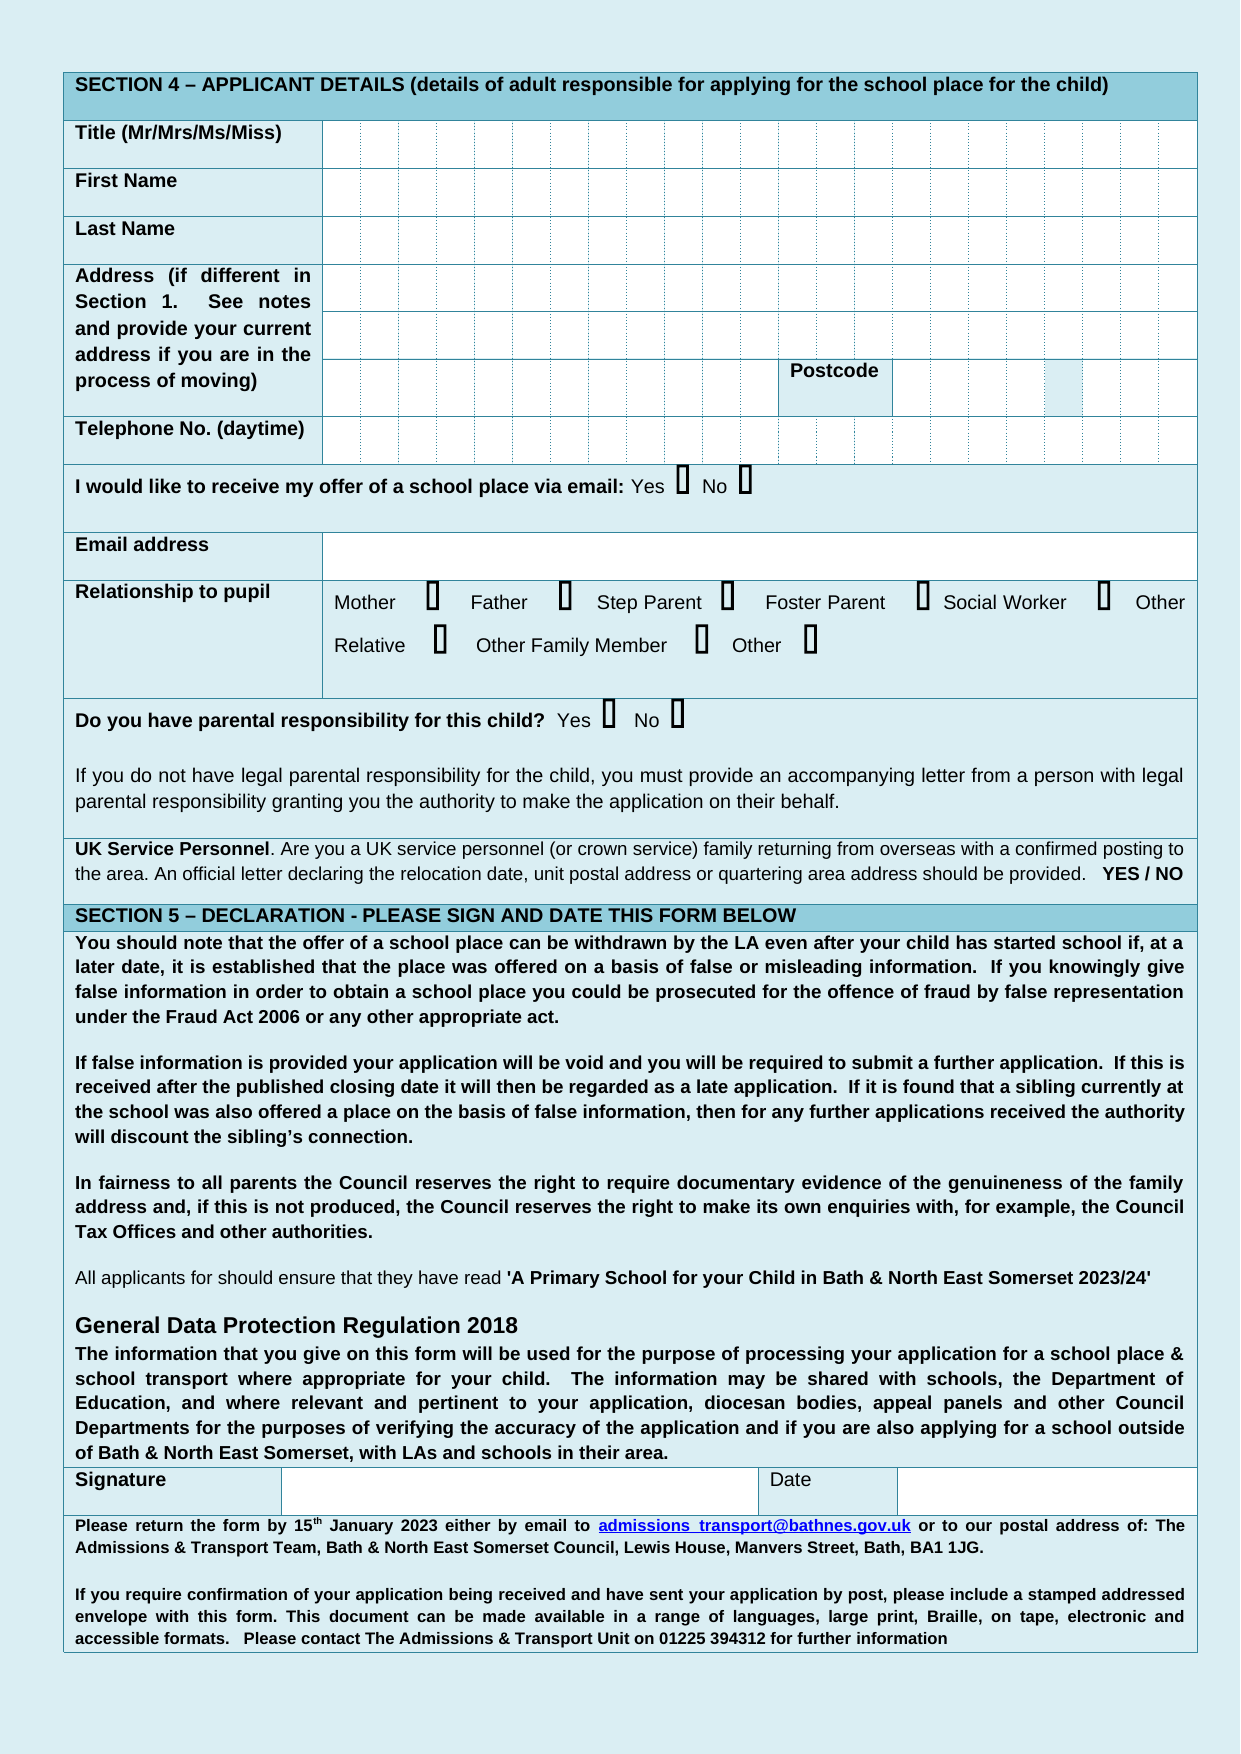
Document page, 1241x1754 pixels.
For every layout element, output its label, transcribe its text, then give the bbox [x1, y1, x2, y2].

table_cell [969, 360, 1007, 416]
table_cell [1159, 121, 1197, 168]
table_cell [1159, 169, 1197, 216]
table_cell [360, 169, 398, 216]
table_cell [360, 312, 398, 358]
table_cell [1159, 265, 1197, 311]
table_cell Address (if different in Section 1. See notes and provide your current address if you are in the process of moving) [64, 265, 322, 416]
table_cell [703, 265, 741, 311]
table_cell [1007, 265, 1045, 311]
table_cell [1159, 360, 1197, 416]
table_cell [779, 169, 817, 216]
table_cell [399, 121, 436, 168]
table_cell [665, 217, 702, 264]
table_cell [399, 217, 436, 264]
table_cell [817, 417, 854, 464]
table_header SECTION 4 – APPLICANT DETAILS (details of adult responsible for applying for the school place for the child) [64, 73, 1197, 120]
table_cell [1159, 312, 1197, 358]
table_cell [475, 312, 512, 358]
table_cell [1083, 360, 1121, 416]
table_cell [551, 217, 588, 264]
table_cell [551, 312, 588, 358]
table_cell [475, 169, 512, 216]
table_cell [855, 169, 893, 216]
table_cell [741, 312, 778, 358]
table_cell [627, 417, 664, 464]
table_cell [513, 169, 551, 216]
table_cell [399, 360, 436, 416]
table_cell I would like to receive my offer of a school place via email: Yes No [64, 465, 1197, 532]
table_cell [741, 169, 778, 216]
table_cell [931, 417, 969, 464]
table_cell [1045, 417, 1083, 464]
table_cell [399, 169, 436, 216]
table_cell [1121, 312, 1159, 358]
table_cell [1121, 360, 1159, 416]
table_cell [1007, 121, 1045, 168]
table_cell [323, 265, 360, 311]
table_cell [551, 169, 588, 216]
table_cell [703, 121, 741, 168]
table_cell [779, 312, 817, 358]
table_cell [627, 169, 664, 216]
table_cell [360, 217, 398, 264]
table_cell [1045, 121, 1083, 168]
table_cell [779, 265, 817, 311]
table_cell [665, 169, 702, 216]
table_cell [1083, 169, 1121, 216]
table_cell [323, 533, 1197, 580]
table_cell [399, 417, 436, 464]
table_cell [1159, 217, 1197, 264]
table_cell [931, 169, 969, 216]
table_cell [551, 360, 588, 416]
table_cell [893, 169, 931, 216]
table_cell [741, 417, 778, 464]
table_cell [1045, 360, 1083, 416]
table_cell [855, 121, 893, 168]
table_cell [969, 121, 1007, 168]
table_cell [1083, 417, 1121, 464]
table_cell [627, 360, 664, 416]
table_cell [969, 217, 1007, 264]
table_cell [589, 360, 627, 416]
table_cell [741, 265, 778, 311]
table_cell [893, 417, 931, 464]
table_cell [893, 217, 931, 264]
table_cell First Name [64, 169, 322, 216]
table_cell [436, 417, 474, 464]
table_cell [399, 312, 436, 358]
table_cell [1045, 217, 1083, 264]
table_cell [893, 312, 931, 358]
table_cell [323, 312, 360, 358]
table_cell [323, 417, 360, 464]
table_cell [1007, 169, 1045, 216]
table_cell [589, 121, 627, 168]
table_cell [741, 360, 778, 416]
table_cell [855, 217, 893, 264]
table_cell [1007, 217, 1045, 264]
table_cell [1083, 312, 1121, 358]
table_cell Mother Father Step Parent Foster Parent Social Worker Other Relative Other Family Member Other [323, 581, 1197, 698]
table_cell [703, 169, 741, 216]
table_cell [1121, 217, 1159, 264]
table_cell [1045, 312, 1083, 358]
table_cell [436, 121, 474, 168]
table_cell [551, 265, 588, 311]
table_cell [855, 312, 893, 358]
table_cell [969, 417, 1007, 464]
table_cell Email address [64, 533, 322, 580]
table_cell [1121, 265, 1159, 311]
table_cell [589, 417, 627, 464]
table_cell [665, 360, 702, 416]
table_cell [1045, 265, 1083, 311]
table_cell [1083, 217, 1121, 264]
table_cell [589, 169, 627, 216]
table_cell [893, 360, 931, 416]
table_cell [779, 121, 817, 168]
table_cell Relationship to pupil [64, 581, 322, 698]
table_cell [589, 265, 627, 311]
table_cell [665, 417, 702, 464]
table_cell [282, 1468, 758, 1515]
table_cell [1045, 169, 1083, 216]
table_cell [475, 417, 512, 464]
table_cell [855, 417, 893, 464]
table_cell [817, 265, 854, 311]
table_cell [969, 265, 1007, 311]
table_cell [703, 312, 741, 358]
table_cell [817, 169, 854, 216]
table_cell [703, 417, 741, 464]
table_cell [551, 417, 588, 464]
table_cell [1083, 265, 1121, 311]
table_cell [665, 265, 702, 311]
table_cell [360, 265, 398, 311]
table_cell [703, 217, 741, 264]
table_cell [436, 265, 474, 311]
table_cell [817, 121, 854, 168]
table_cell [513, 217, 551, 264]
table_cell Date [759, 1468, 897, 1515]
table_cell [360, 121, 398, 168]
table_cell [969, 169, 1007, 216]
table_cell Do you have parental responsibility for this child? Yes No If you do not have legal parental responsibility for the child, you must provide an accompanying letter from a person with legal parental responsibility granting you the authority to make the application on their behalf. [64, 699, 1197, 837]
table_cell [1083, 121, 1121, 168]
table_cell [779, 217, 817, 264]
table_cell [1121, 417, 1159, 464]
table_cell [323, 121, 360, 168]
table_cell [323, 360, 360, 416]
table_cell [513, 312, 551, 358]
table_cell [1007, 360, 1045, 416]
table_cell [1007, 312, 1045, 358]
table_cell [323, 217, 360, 264]
table_cell [513, 265, 551, 311]
table_cell [931, 121, 969, 168]
table_cell [436, 360, 474, 416]
table_cell [817, 312, 854, 358]
table_cell [436, 217, 474, 264]
table_cell SECTION 5 – DECLARATION - PLEASE SIGN AND DATE THIS FORM BELOW [64, 905, 1197, 931]
table_cell [817, 217, 854, 264]
table_cell Last Name [64, 217, 322, 264]
table_cell [589, 312, 627, 358]
table_cell [1121, 121, 1159, 168]
table_cell Title (Mr/Mrs/Ms/Miss) [64, 121, 322, 168]
table_cell Signature [64, 1468, 281, 1515]
table_cell [360, 360, 398, 416]
table_cell You should note that the offer of a school place can be withdrawn by the LA even after your child has started school if, at a later date, it is established that the place was offered on a basis of false or misleading information. If you knowingly give false information in order to obtain a school place you could be prosecuted for the offence of fraud by false representation under the Fraud Act 2006 or any other appropriate act. If false information is provided your application will be void and you will be required to submit a further application. If this is received after the published closing date it will then be regarded as a late application. If it is found that a sibling currently at the school was also offered a place on the basis of false information, then for any further applications received the authority will discount the sibling’s connection. In fairness to all parents the Council reserves the right to require documentary evidence of the genuineness of the family address and, if this is not produced, the Council reserves the right to make its own enquiries with, for example, the Council Tax Offices and other authorities. All applicants for should ensure that they have read 'A Primary School for your Child in Bath & North East Somerset 2023/24' General Data Protection Regulation 2018 The information that you give on this form will be used for the purpose of processing your application for a school place & school transport where appropriate for your child. The information may be shared with schools, the Department of Education, and where relevant and pertinent to your application, diocesan bodies, appeal panels and other Council Departments for the purposes of verifying the accuracy of the application and if you are also applying for a school outside of Bath & North East Somerset, with LAs and schools in their area. [64, 932, 1197, 1467]
table_cell [969, 312, 1007, 358]
table_cell [551, 121, 588, 168]
table_cell Please return the form by 15th January 2023 either by email to admissions_transport@bathnes.gov.uk or to our postal address of: The Admissions & Transport Team, Bath & North East Somerset Council, Lewis House, Manvers Street, Bath, BA1 1JG. If you require confirmation of your application being received and have sent your application by post, please include a stamped addressed envelope with this form. This document can be made available in a range of languages, large print, Braille, on tape, electronic and accessible formats. Please contact The Admissions & Transport Unit on 01225 394312 for further information [64, 1516, 1197, 1651]
table_cell [931, 265, 969, 311]
table_cell Postcode [779, 360, 892, 416]
table_cell UK Service Personnel. Are you a UK service personnel (or crown service) family returning from overseas with a confirmed posting to the area. An official letter declaring the relocation date, unit postal address or quartering area address should be provided. YES / NO [64, 839, 1197, 904]
table_cell [665, 312, 702, 358]
table_cell [898, 1468, 1197, 1515]
table_cell [703, 360, 741, 416]
table_cell [513, 417, 551, 464]
table_cell [665, 121, 702, 168]
table_cell [855, 265, 893, 311]
table_cell [475, 360, 512, 416]
table_cell [627, 265, 664, 311]
table_cell [436, 169, 474, 216]
table_cell [931, 217, 969, 264]
table_cell [436, 312, 474, 358]
table_cell [513, 360, 551, 416]
table_cell [589, 217, 627, 264]
table_cell [779, 417, 817, 464]
table_cell [931, 312, 969, 358]
table_cell [475, 265, 512, 311]
table_cell [741, 121, 778, 168]
table_cell [513, 121, 551, 168]
table_cell [931, 360, 969, 416]
table_cell [1121, 169, 1159, 216]
table_cell [893, 265, 931, 311]
table_cell [360, 417, 398, 464]
table_cell [741, 217, 778, 264]
table_cell [893, 121, 931, 168]
table_cell [627, 217, 664, 264]
table_cell [627, 121, 664, 168]
table_cell [399, 265, 436, 311]
table_cell [475, 217, 512, 264]
table_cell [1007, 417, 1045, 464]
table_cell [627, 312, 664, 358]
table_cell [1159, 417, 1197, 464]
table_cell Telephone No. (daytime) [64, 417, 322, 464]
table_cell [323, 169, 360, 216]
table_cell [475, 121, 512, 168]
